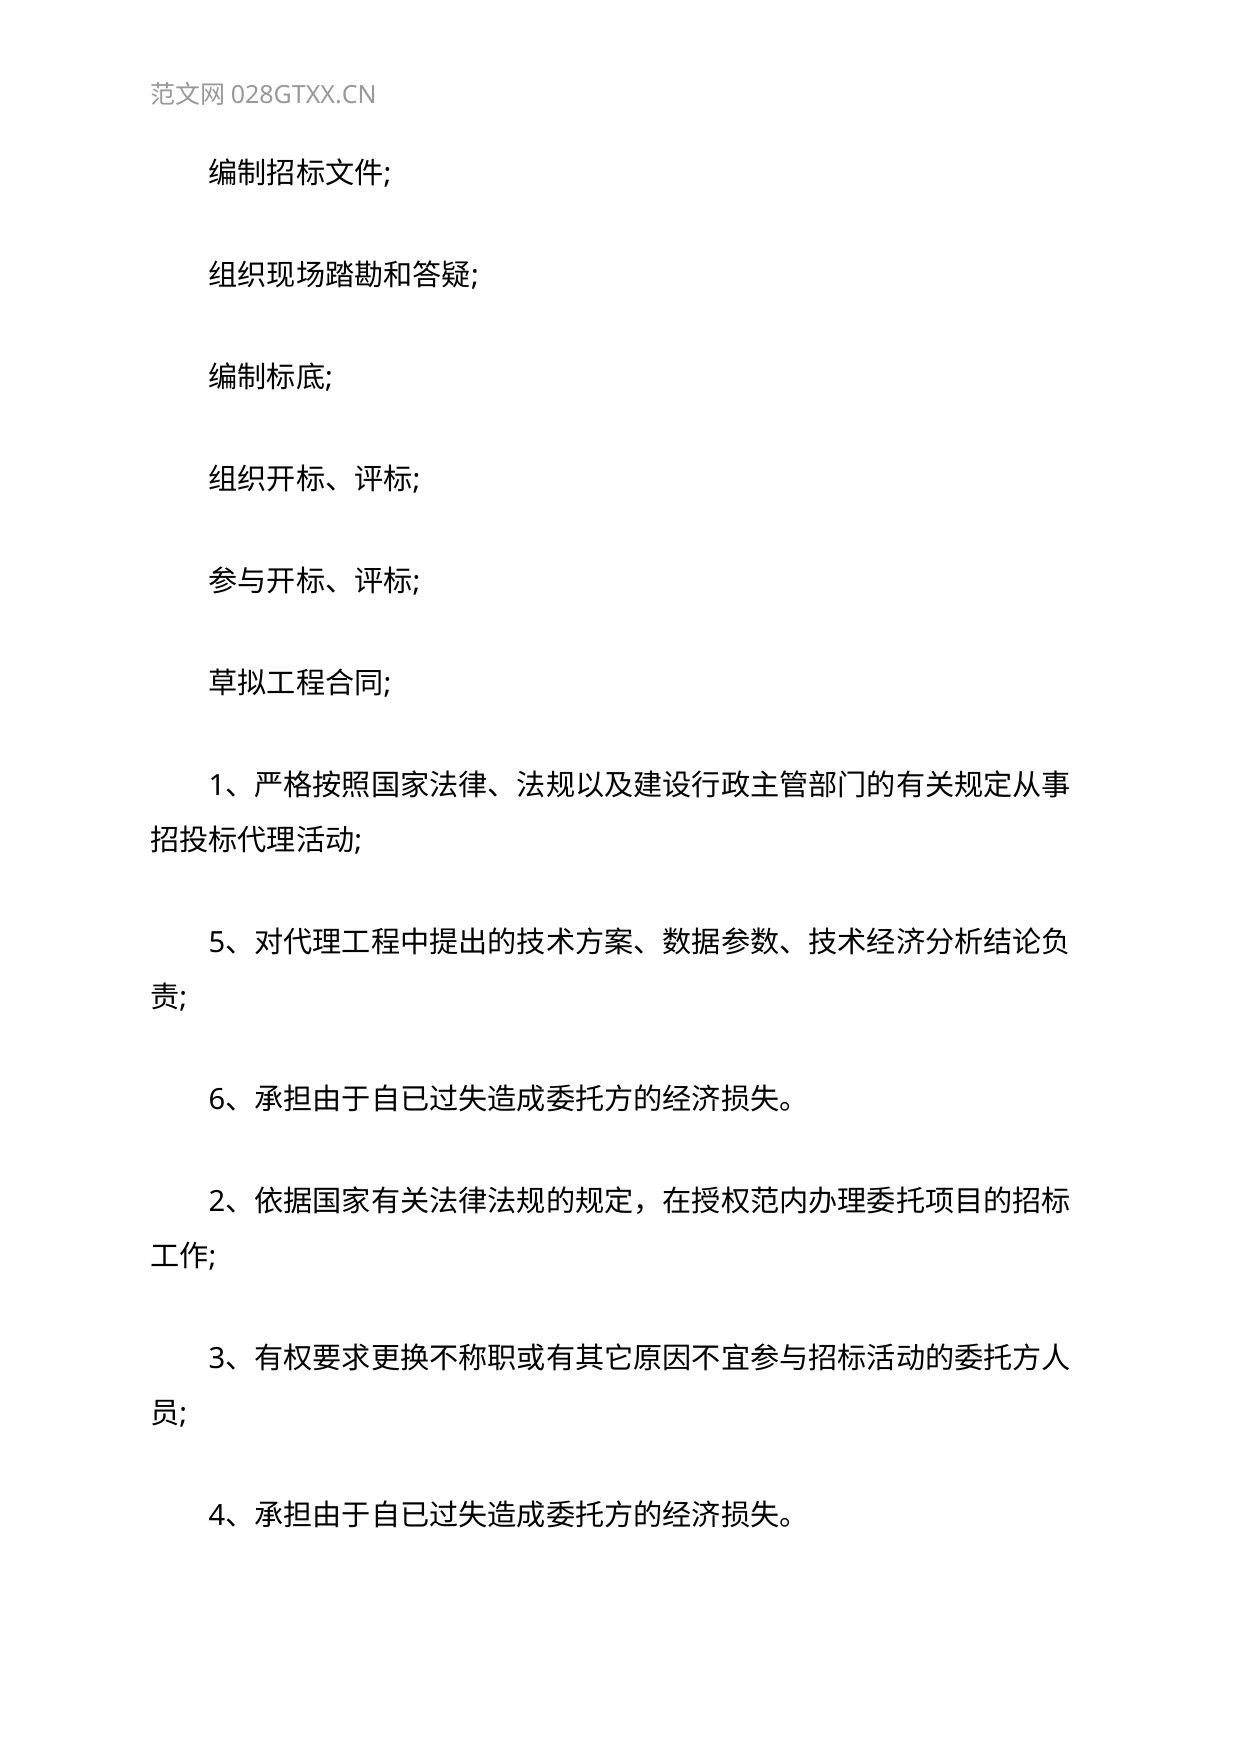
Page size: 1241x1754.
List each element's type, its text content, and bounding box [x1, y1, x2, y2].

text 组织现场踏勘和答疑; [150, 252, 1090, 294]
text 草拟工程合同; [150, 660, 1090, 702]
text 参与开标、评标; [150, 558, 1090, 600]
text 3、有权要求更换不称职或有其它原因不宜参与招标活动的委托方人员; [150, 1335, 1090, 1432]
text 1、严格按照国家法律、法规以及建设行政主管部门的有关规定从事招投标代理活动; [150, 762, 1090, 859]
text 编制招标文件; [150, 150, 1090, 192]
text 编制标底; [150, 354, 1090, 396]
text 4、承担由于自已过失造成委托方的经济损失。 [150, 1492, 1090, 1534]
text 5、对代理工程中提出的技术方案、数据参数、技术经济分析结论负责; [150, 919, 1090, 1016]
text 6、承担由于自已过失造成委托方的经济损失。 [150, 1076, 1090, 1118]
text 2、依据国家有关法律法规的规定，在授权范内办理委托项目的招标工作; [150, 1178, 1090, 1275]
text 组织开标、评标; [150, 456, 1090, 498]
